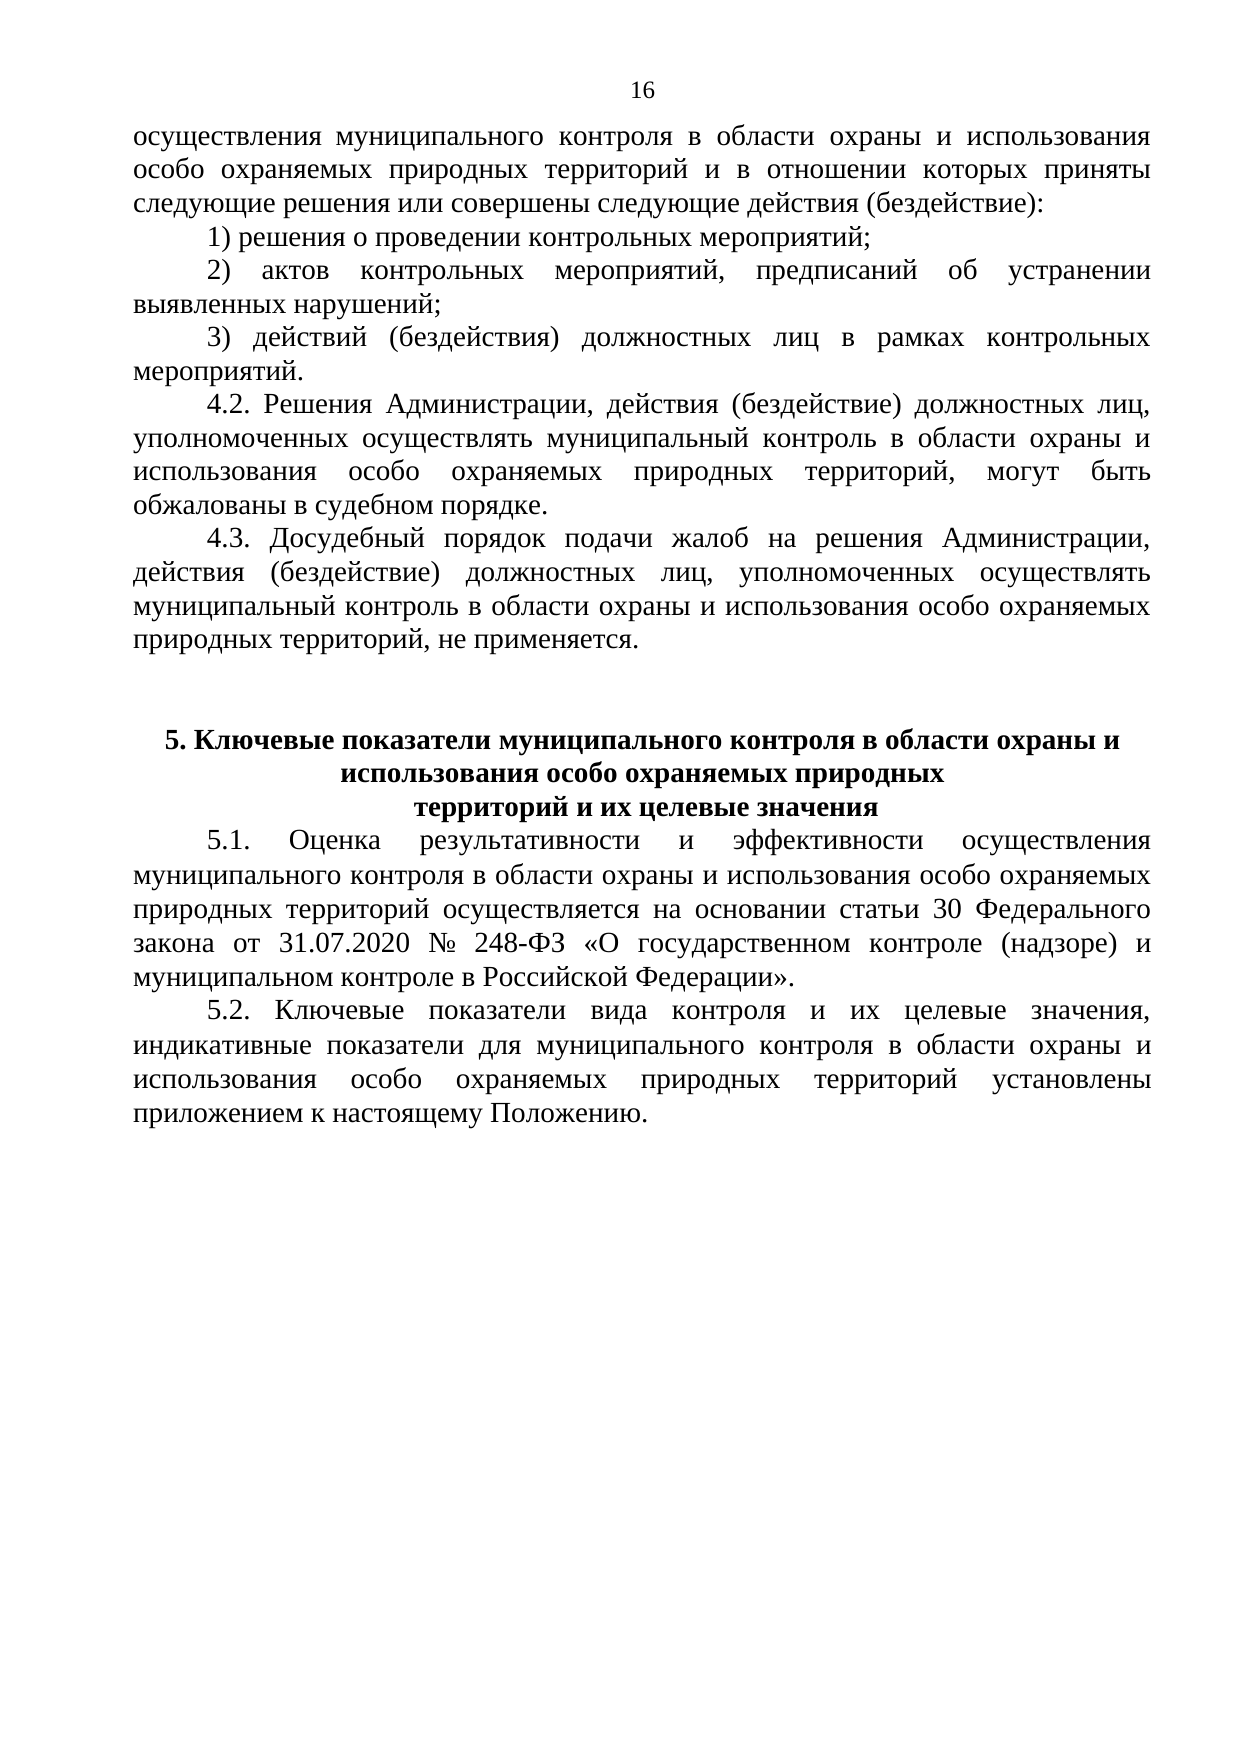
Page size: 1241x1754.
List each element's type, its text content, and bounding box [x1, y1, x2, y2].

text 4.2. Решения Администрации, действия (бездействие) должностных лиц, уполномоченных осуществлять муниципальный контроль в области охраны и использования особо охраняемых природных территорий, могут быть обжалованы в судебном порядке. [133, 386, 1152, 521]
text 5. Ключевые показатели муниципального контроля в области охраны и использования особо охраняемых природных [133, 722, 1152, 789]
text 5.1. Оценка результативности и эффективности осуществления муниципального контроля в области охраны и использования особо охраняемых природных территорий осуществляется на основании статьи 30 Федерального закона от 31.07.2020 № 248-ФЗ «О государственном контроле (надзоре) и муниципальном контроле в Российской Федерации». [133, 822, 1152, 992]
text 2) актов контрольных мероприятий, предписаний об устранении выявленных нарушений; [133, 252, 1152, 319]
text территорий и их целевые значения [133, 789, 1152, 822]
text 4.3. Досудебный порядок подачи жалоб на решения Администрации, действия (бездействие) должностных лиц, уполномоченных осуществлять муниципальный контроль в области охраны и использования особо охраняемых природных территорий, не применяется. [133, 521, 1152, 655]
text 5.2. Ключевые показатели вида контроля и их целевые значения, индикативные показатели для муниципального контроля в области охраны и использования особо охраняемых природных территорий установлены приложением к настоящему Положению. [133, 992, 1152, 1128]
text 3) действий (бездействия) должностных лиц в рамках контрольных мероприятий. [133, 319, 1152, 386]
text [133, 118, 1152, 219]
text 1) решения о проведении контрольных мероприятий; [133, 219, 1152, 252]
